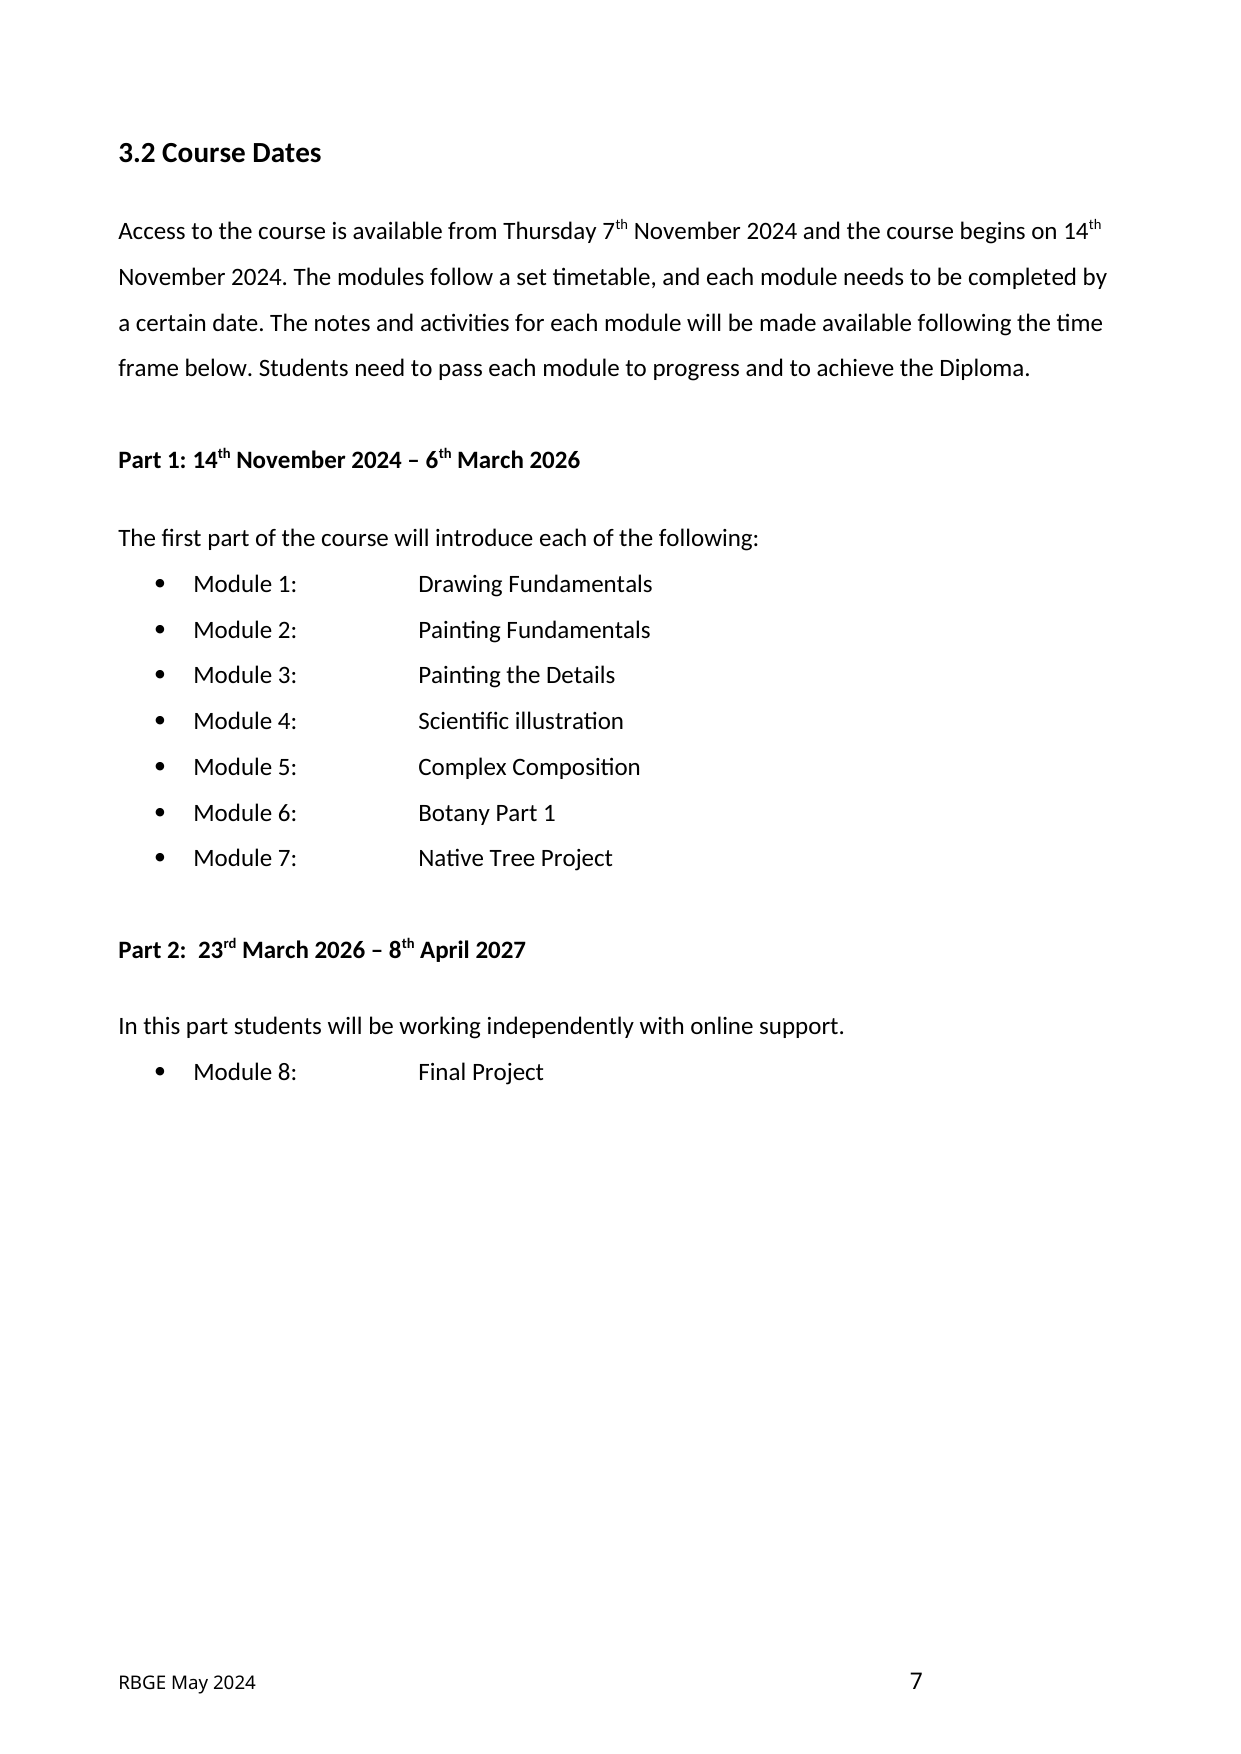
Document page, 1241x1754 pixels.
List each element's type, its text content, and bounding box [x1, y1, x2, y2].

list Module 3: Painting the Details [156, 660, 1122, 690]
list Module 8: Final Project [156, 1056, 1122, 1087]
text In this part students will be working independently with online support. [118, 1010, 1122, 1041]
list Module 6: Botany Part 1 [156, 797, 1122, 827]
subtitle Part 1: 14th November 2024 – 6th March 2026 [118, 444, 1122, 474]
list Module 1: Drawing Fundamentals [156, 568, 1122, 599]
text Access to the course is available from Thursday 7th November 2024 and the course begins on 14th November 2024. The modules follow a set timetable, and each module needs to be completed by a certain date. The notes and activities for each module will be made available following the time frame below. Students need to pass each module to progress and to achieve the Diploma. [118, 215, 1122, 383]
subtitle Part 2: 23rd March 2026 – 8th April 2027 [118, 934, 1122, 964]
list Module 2: Painting Fundamentals [156, 614, 1122, 644]
subtitle 3.2 Course Dates [118, 134, 1122, 169]
list Module 5: Complex Composition [156, 751, 1122, 782]
list Module 7: Native Tree Project [156, 843, 1122, 873]
list Module 4: Scientific illustration [156, 705, 1122, 736]
text The first part of the course will introduce each of the following: [118, 522, 1122, 553]
